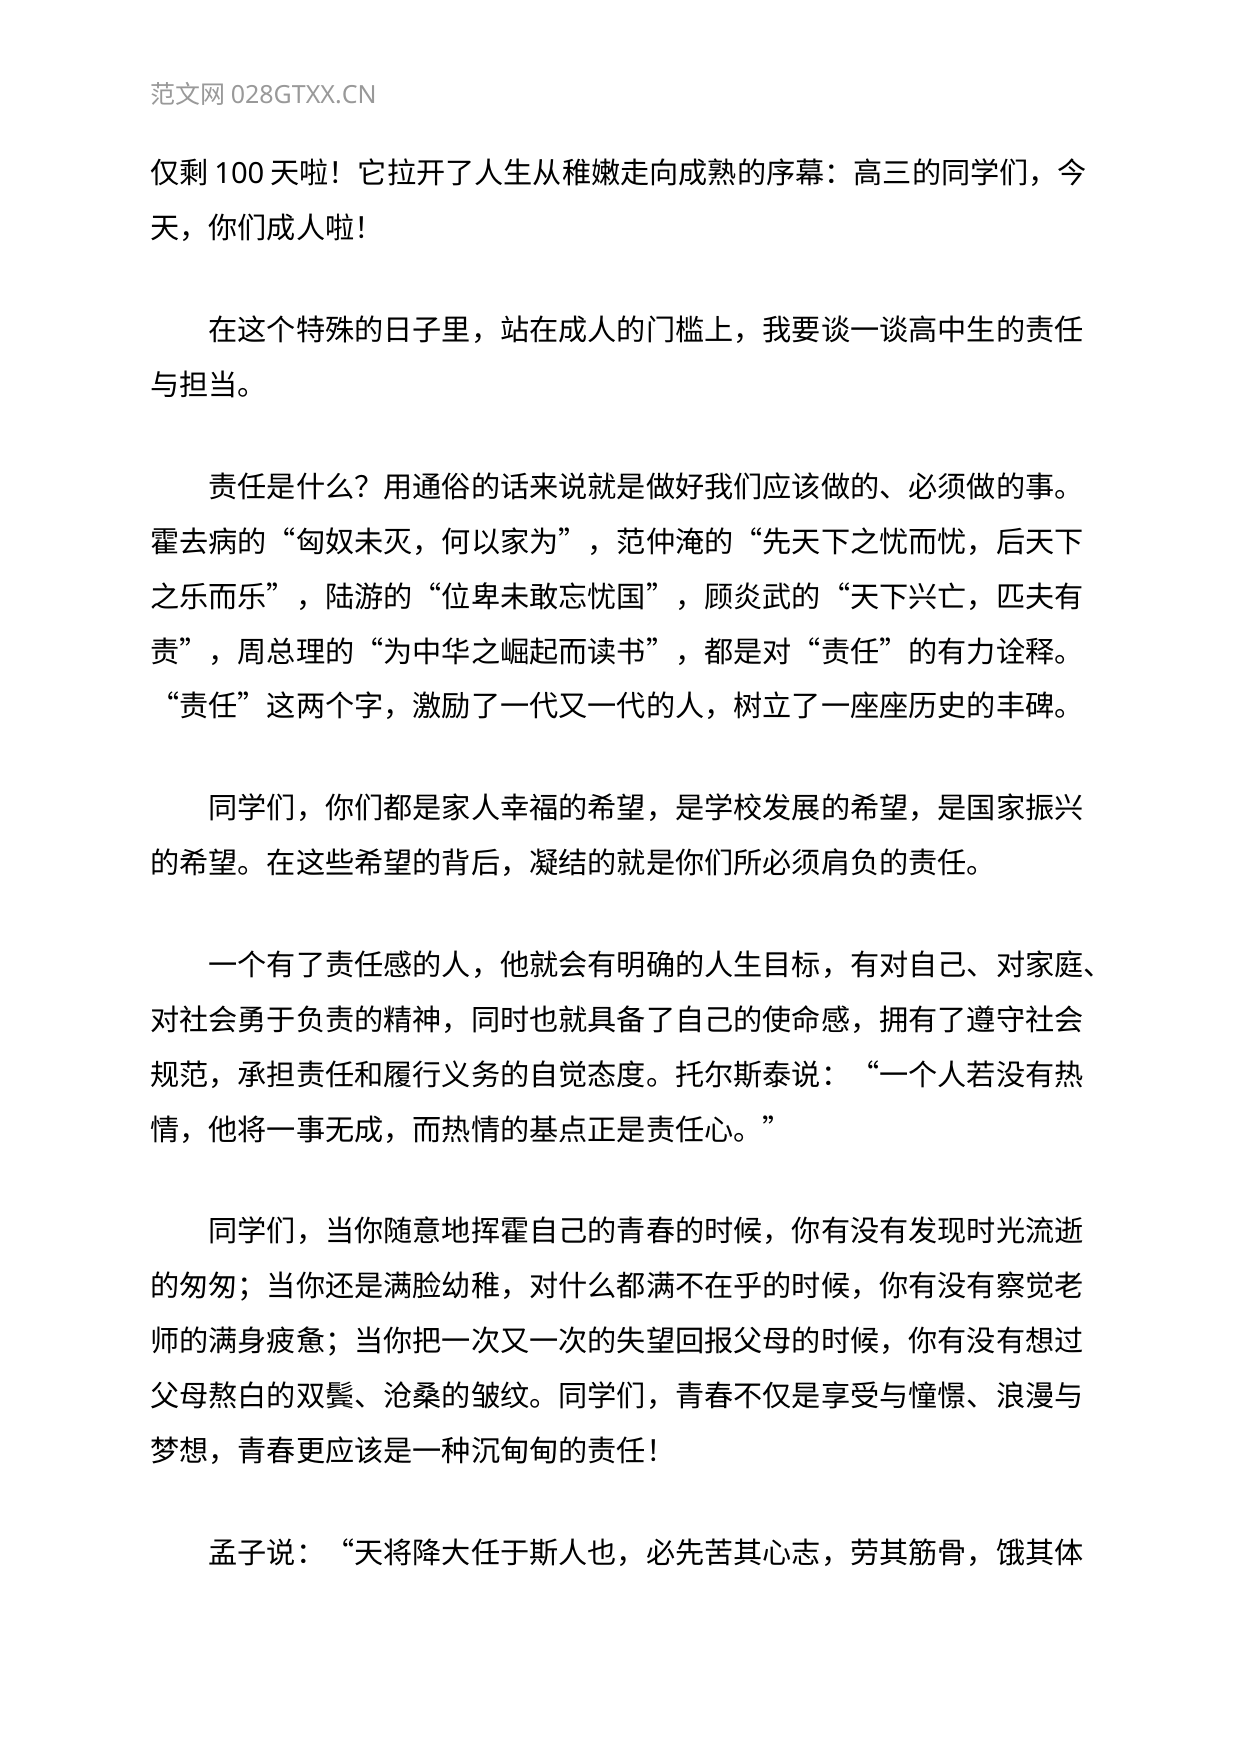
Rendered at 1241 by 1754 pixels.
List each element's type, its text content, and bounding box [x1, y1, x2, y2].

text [150, 150, 1090, 247]
text 一个有了责任感的人，他就会有明确的人生目标，有对自己、对家庭、对社会勇于负责的精神，同时也就具备了自己的使命感，拥有了遵守社会规范，承担责任和履行义务的自觉态度。托尔斯泰说：“一个人若没有热情，他将一事无成，而热情的基点正是责任心。” [150, 941, 1090, 1148]
text 同学们，当你随意地挥霍自己的青春的时候，你有没有发现时光流逝的匆匆；当你还是满脸幼稚，对什么都满不在乎的时候，你有没有察觉老师的满身疲惫；当你把一次又一次的失望回报父母的时候，你有没有想过父母熬白的双鬓、沧桑的皱纹。同学们，青春不仅是享受与憧憬、浪漫与梦想，青春更应该是一种沉甸甸的责任！ [150, 1208, 1090, 1470]
text 责任是什么？用通俗的话来说就是做好我们应该做的、必须做的事。霍去病的“匈奴未灭，何以家为”，范仲淹的“先天下之忧而忧，后天下之乐而乐”，陆游的“位卑未敢忘忧国”，顾炎武的“天下兴亡，匹夫有责”，周总理的“为中华之崛起而读书”，都是对“责任”的有力诠释。“责任”这两个字，激励了一代又一代的人，树立了一座座历史的丰碑。 [150, 463, 1090, 725]
text 同学们，你们都是家人幸福的希望，是学校发展的希望，是国家振兴的希望。在这些希望的背后，凝结的就是你们所必须肩负的责任。 [150, 785, 1090, 882]
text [150, 1529, 1090, 1572]
text 在这个特殊的日子里，站在成人的门槛上，我要谈一谈高中生的责任与担当。 [150, 307, 1090, 404]
